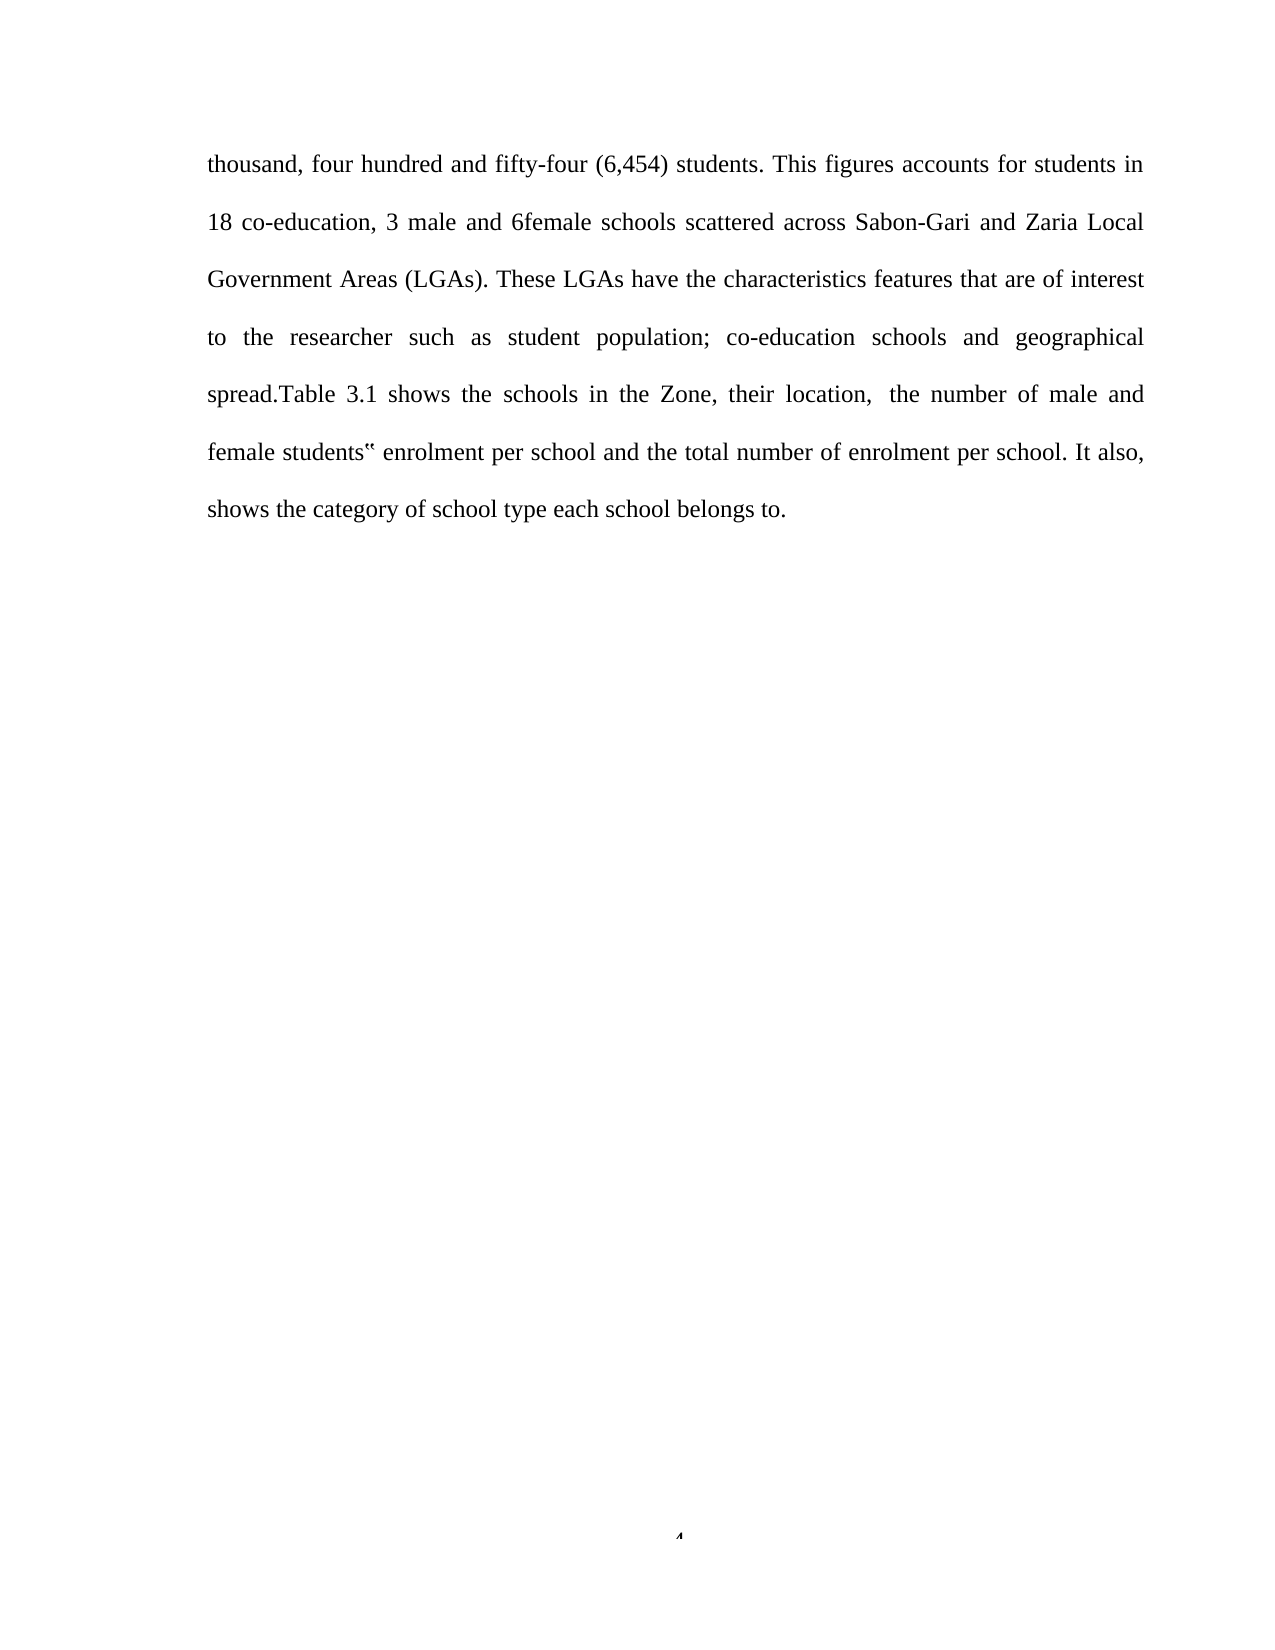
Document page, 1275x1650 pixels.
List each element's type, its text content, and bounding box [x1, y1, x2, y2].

text thousand, four hundred and fifty-four (6,454) students. This figures accounts for students in 18 co-education, 3 male and 6female schools scattered across Sabon-Gari and Zaria Local Government Areas (LGAs). These LGAs have the characteristics features that are of interest to the researcher such as student population; co-education schools and geographical spread.Table 3.1 shows the schools in the Zone, their location, the number of male and female students‟ enrolment per school and the total number of enrolment per school. It also, shows the category of school type each school belongs to. [207, 149, 1145, 523]
